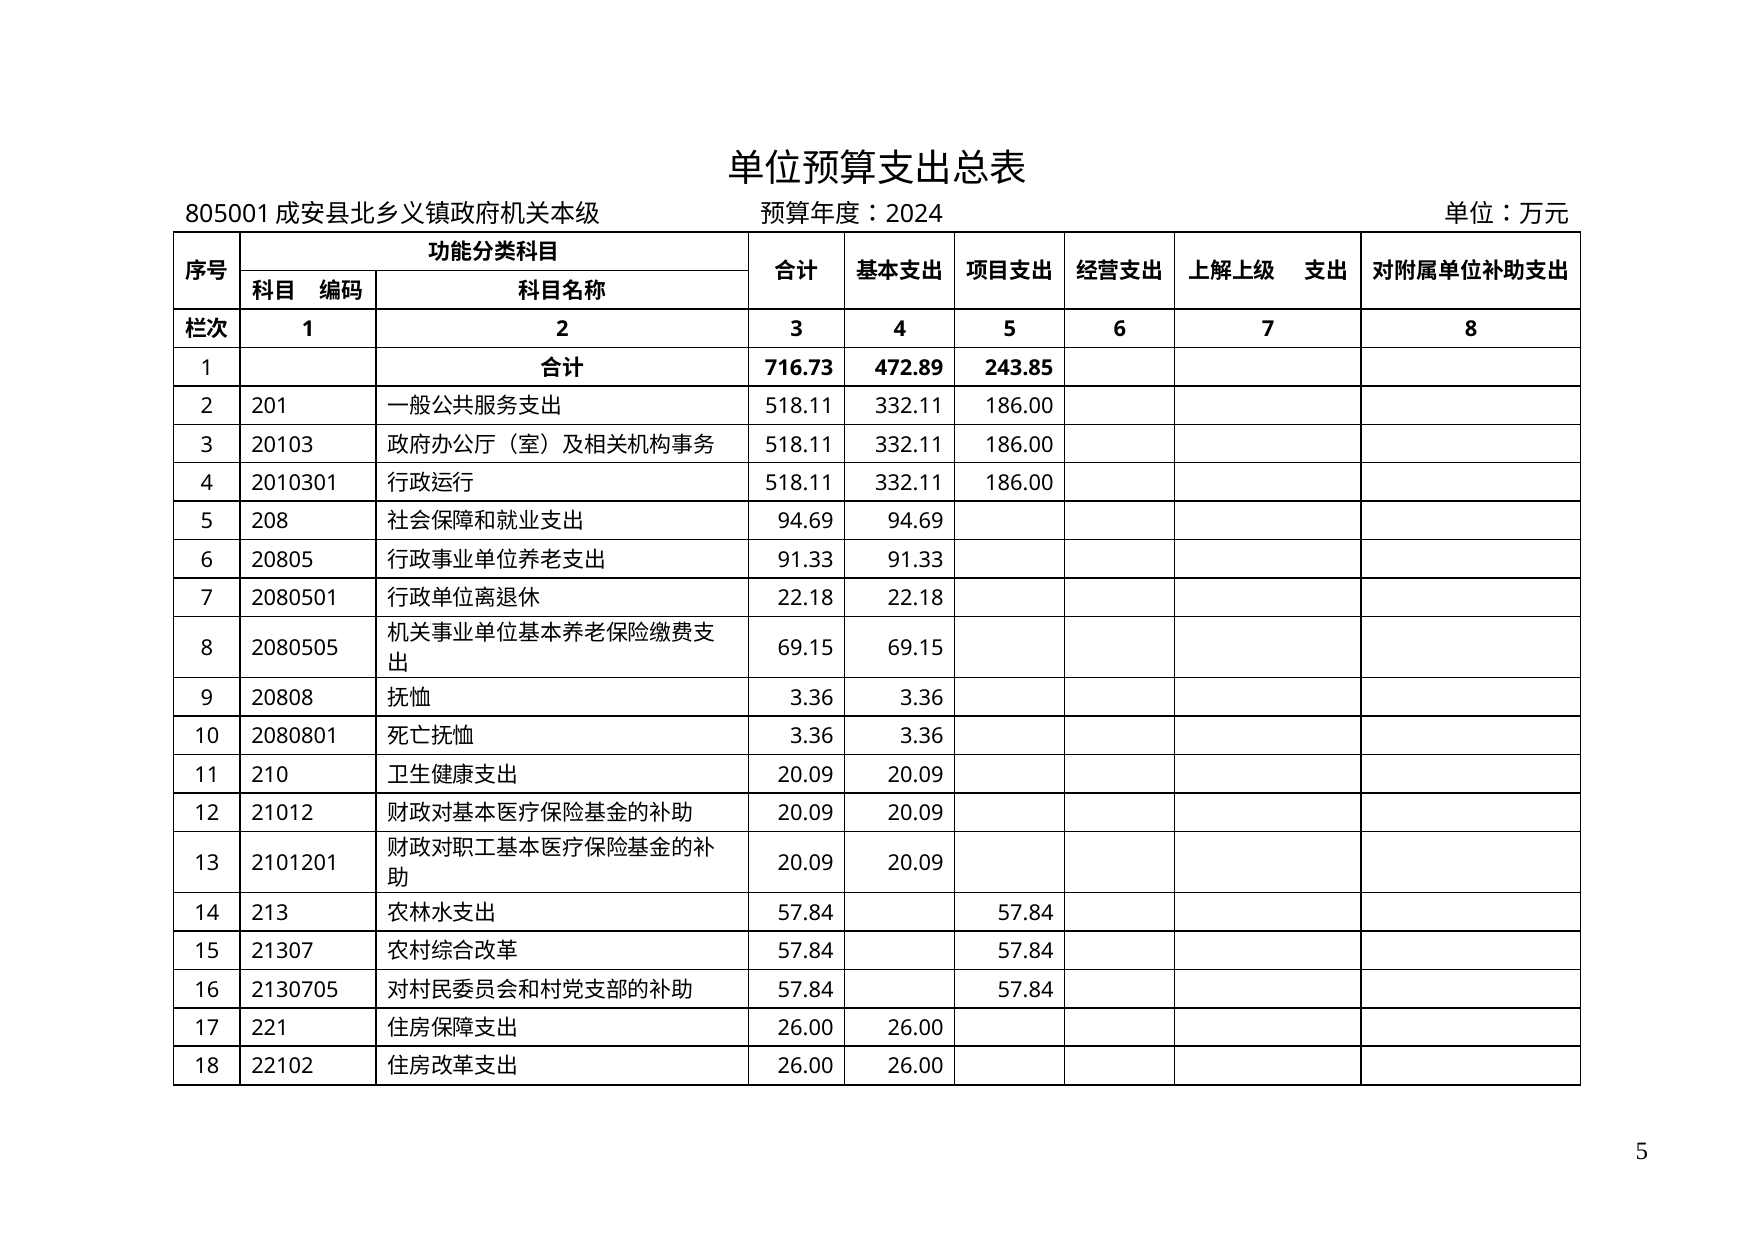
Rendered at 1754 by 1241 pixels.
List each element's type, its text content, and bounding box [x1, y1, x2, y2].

table_cell 20103 [241, 425, 375, 462]
table_cell [1065, 932, 1174, 968]
table_cell 2101201 [241, 832, 375, 892]
table_cell [955, 755, 1064, 792]
table_cell [1362, 579, 1580, 616]
table_cell 201 [241, 387, 375, 423]
table_cell 财政对基本医疗保险基金的补助 [377, 794, 748, 831]
table_cell [1175, 463, 1360, 500]
table_cell [1175, 717, 1360, 754]
table_cell 1 [174, 348, 239, 385]
table_cell [1065, 832, 1174, 892]
table_cell [1362, 893, 1580, 930]
table_cell 科目名称 [377, 271, 748, 308]
table_cell 8 [1362, 310, 1580, 347]
table_cell [1362, 387, 1580, 423]
table_cell 社会保障和就业支出 [377, 502, 748, 539]
table_cell [845, 893, 954, 930]
table_cell 26.00 [845, 1047, 954, 1084]
table_cell 26.00 [749, 1009, 844, 1045]
table_cell 6 [1065, 310, 1174, 347]
table_cell 1 [241, 310, 375, 347]
table_cell 12 [174, 794, 239, 831]
table_cell [1065, 1047, 1174, 1084]
table_cell 186.00 [955, 463, 1064, 500]
table_cell [1362, 348, 1580, 385]
table_cell 20808 [241, 678, 375, 715]
table_cell 财政对职工基本医疗保险基金的补助 [377, 832, 748, 892]
table_cell 上解上级 支出 [1175, 233, 1360, 308]
table_cell 716.73 [749, 348, 844, 385]
table_cell 69.15 [749, 617, 844, 677]
table_cell [1175, 579, 1360, 616]
table_cell 69.15 [845, 617, 954, 677]
table_cell [1065, 717, 1174, 754]
table_cell 2130705 [241, 970, 375, 1007]
table_cell 经营支出 [1065, 233, 1174, 308]
table_cell [1362, 970, 1580, 1007]
table_cell 2080801 [241, 717, 375, 754]
table_cell [1362, 932, 1580, 968]
table_cell 5 [955, 310, 1064, 347]
table_cell [1175, 617, 1360, 677]
table_cell [955, 832, 1064, 892]
table_header 805001成安县北乡义镇政府机关本级 [174, 195, 748, 231]
table_cell [1065, 755, 1174, 792]
table_cell 57.84 [749, 970, 844, 1007]
table_cell 91.33 [749, 540, 844, 577]
table_cell [1175, 425, 1360, 462]
table_cell 57.84 [955, 893, 1064, 930]
table_cell 213 [241, 893, 375, 930]
table_cell 4 [845, 310, 954, 347]
table_cell 6 [174, 540, 239, 577]
table_cell 2 [174, 387, 239, 423]
table_cell 186.00 [955, 425, 1064, 462]
table_cell 2080505 [241, 617, 375, 677]
table_cell 332.11 [845, 425, 954, 462]
table_cell 卫生健康支出 [377, 755, 748, 792]
table_cell [1065, 1009, 1174, 1045]
table_cell 15 [174, 932, 239, 968]
table_cell [1175, 970, 1360, 1007]
table_cell 20.09 [845, 832, 954, 892]
table_cell 3.36 [845, 717, 954, 754]
table_cell 57.84 [749, 893, 844, 930]
table_cell [1362, 540, 1580, 577]
table_cell 住房保障支出 [377, 1009, 748, 1045]
table_cell [1175, 348, 1360, 385]
table_cell [1065, 348, 1174, 385]
table_cell [1065, 387, 1174, 423]
table_cell [955, 678, 1064, 715]
table_cell 一般公共服务支出 [377, 387, 748, 423]
table_cell [955, 717, 1064, 754]
table_cell 行政事业单位养老支出 [377, 540, 748, 577]
table_cell 57.84 [955, 932, 1064, 968]
table_cell 20.09 [749, 832, 844, 892]
table_cell 基本支出 [845, 233, 954, 308]
table_cell [1175, 678, 1360, 715]
table_cell 14 [174, 893, 239, 930]
table_cell 22.18 [845, 579, 954, 616]
table_cell [1362, 678, 1580, 715]
table_cell 2010301 [241, 463, 375, 500]
table_cell 17 [174, 1009, 239, 1045]
table_cell 3 [174, 425, 239, 462]
table_cell 20.09 [845, 794, 954, 831]
table_cell 332.11 [845, 387, 954, 423]
table_cell 3.36 [749, 717, 844, 754]
table_cell 472.89 [845, 348, 954, 385]
table_cell 7 [1175, 310, 1360, 347]
table_cell 13 [174, 832, 239, 892]
table_cell 20805 [241, 540, 375, 577]
table_cell [1175, 794, 1360, 831]
table_cell 94.69 [749, 502, 844, 539]
table_cell 21307 [241, 932, 375, 968]
table_cell 机关事业单位基本养老保险缴费支出 [377, 617, 748, 677]
table_cell 行政运行 [377, 463, 748, 500]
table_cell [1065, 463, 1174, 500]
table_cell 对附属单位补助支出 [1362, 233, 1580, 308]
table_cell [955, 617, 1064, 677]
text 单位预算支出总表 [106, 142, 1648, 193]
table_cell 合计 [749, 233, 844, 308]
table_cell 抚恤 [377, 678, 748, 715]
table_cell [1362, 463, 1580, 500]
table_cell [1065, 579, 1174, 616]
table_cell 农村综合改革 [377, 932, 748, 968]
table_cell 3.36 [845, 678, 954, 715]
table_cell 行政单位离退休 [377, 579, 748, 616]
table_cell 91.33 [845, 540, 954, 577]
table_cell 20.09 [845, 755, 954, 792]
table_cell 4 [174, 463, 239, 500]
table_cell 政府办公厅（室）及相关机构事务 [377, 425, 748, 462]
table_cell [1065, 893, 1174, 930]
table_cell 3 [749, 310, 844, 347]
table_cell [955, 1047, 1064, 1084]
table_cell 16 [174, 970, 239, 1007]
table_cell [1175, 832, 1360, 892]
table_cell 20.09 [749, 755, 844, 792]
table_cell 8 [174, 617, 239, 677]
table_cell 住房改革支出 [377, 1047, 748, 1084]
table_cell 57.84 [749, 932, 844, 968]
table_cell [1175, 1047, 1360, 1084]
table_header 预算年度：2024 [749, 195, 954, 231]
table_cell [1362, 755, 1580, 792]
table_cell [1065, 617, 1174, 677]
table_cell 221 [241, 1009, 375, 1045]
table_cell 18 [174, 1047, 239, 1084]
table_cell [955, 540, 1064, 577]
table_cell [1175, 387, 1360, 423]
table_cell [1065, 678, 1174, 715]
table_cell [1175, 755, 1360, 792]
table_cell 26.00 [749, 1047, 844, 1084]
table_cell [1175, 540, 1360, 577]
table_cell [955, 794, 1064, 831]
table_cell 22102 [241, 1047, 375, 1084]
table_cell [845, 932, 954, 968]
table_cell 518.11 [749, 463, 844, 500]
table_cell [955, 1009, 1064, 1045]
table_cell [1362, 1047, 1580, 1084]
table_cell 11 [174, 755, 239, 792]
table_cell [1065, 970, 1174, 1007]
table_cell 合计 [377, 348, 748, 385]
table_cell 94.69 [845, 502, 954, 539]
table_cell [1065, 425, 1174, 462]
table_cell 20.09 [749, 794, 844, 831]
table_cell [1362, 502, 1580, 539]
table_cell [1362, 794, 1580, 831]
table_cell [845, 970, 954, 1007]
table_cell [955, 579, 1064, 616]
table_cell 9 [174, 678, 239, 715]
table_cell 332.11 [845, 463, 954, 500]
table_cell [1362, 717, 1580, 754]
table_cell 3.36 [749, 678, 844, 715]
table_cell 功能分类科目 [241, 233, 748, 270]
table_cell 57.84 [955, 970, 1064, 1007]
table_cell 栏次 [174, 310, 239, 347]
table_cell [1362, 425, 1580, 462]
table_cell 21012 [241, 794, 375, 831]
table_cell 科目 编码 [241, 271, 375, 308]
table_cell 项目支出 [955, 233, 1064, 308]
table_cell 序号 [174, 233, 239, 308]
table_cell [1065, 502, 1174, 539]
table_cell 208 [241, 502, 375, 539]
table_cell [1362, 832, 1580, 892]
table_cell 518.11 [749, 387, 844, 423]
table_cell 518.11 [749, 425, 844, 462]
table_cell 10 [174, 717, 239, 754]
table_cell 对村民委员会和村党支部的补助 [377, 970, 748, 1007]
table_header 单位：万元 [955, 195, 1580, 231]
table_cell [1362, 617, 1580, 677]
table_cell 7 [174, 579, 239, 616]
table_cell 2080501 [241, 579, 375, 616]
table_cell 186.00 [955, 387, 1064, 423]
table_cell 210 [241, 755, 375, 792]
table_cell [1175, 932, 1360, 968]
table_cell 243.85 [955, 348, 1064, 385]
table_cell [1175, 1009, 1360, 1045]
table_cell 5 [174, 502, 239, 539]
table_cell 2 [377, 310, 748, 347]
table_cell 26.00 [845, 1009, 954, 1045]
table_cell [1065, 794, 1174, 831]
table_cell 死亡抚恤 [377, 717, 748, 754]
table_cell [1362, 1009, 1580, 1045]
table_cell [1065, 540, 1174, 577]
table_cell [1175, 502, 1360, 539]
table_cell [955, 502, 1064, 539]
table_cell 22.18 [749, 579, 844, 616]
table_cell [1175, 893, 1360, 930]
table_cell [241, 348, 375, 385]
table_cell 农林水支出 [377, 893, 748, 930]
